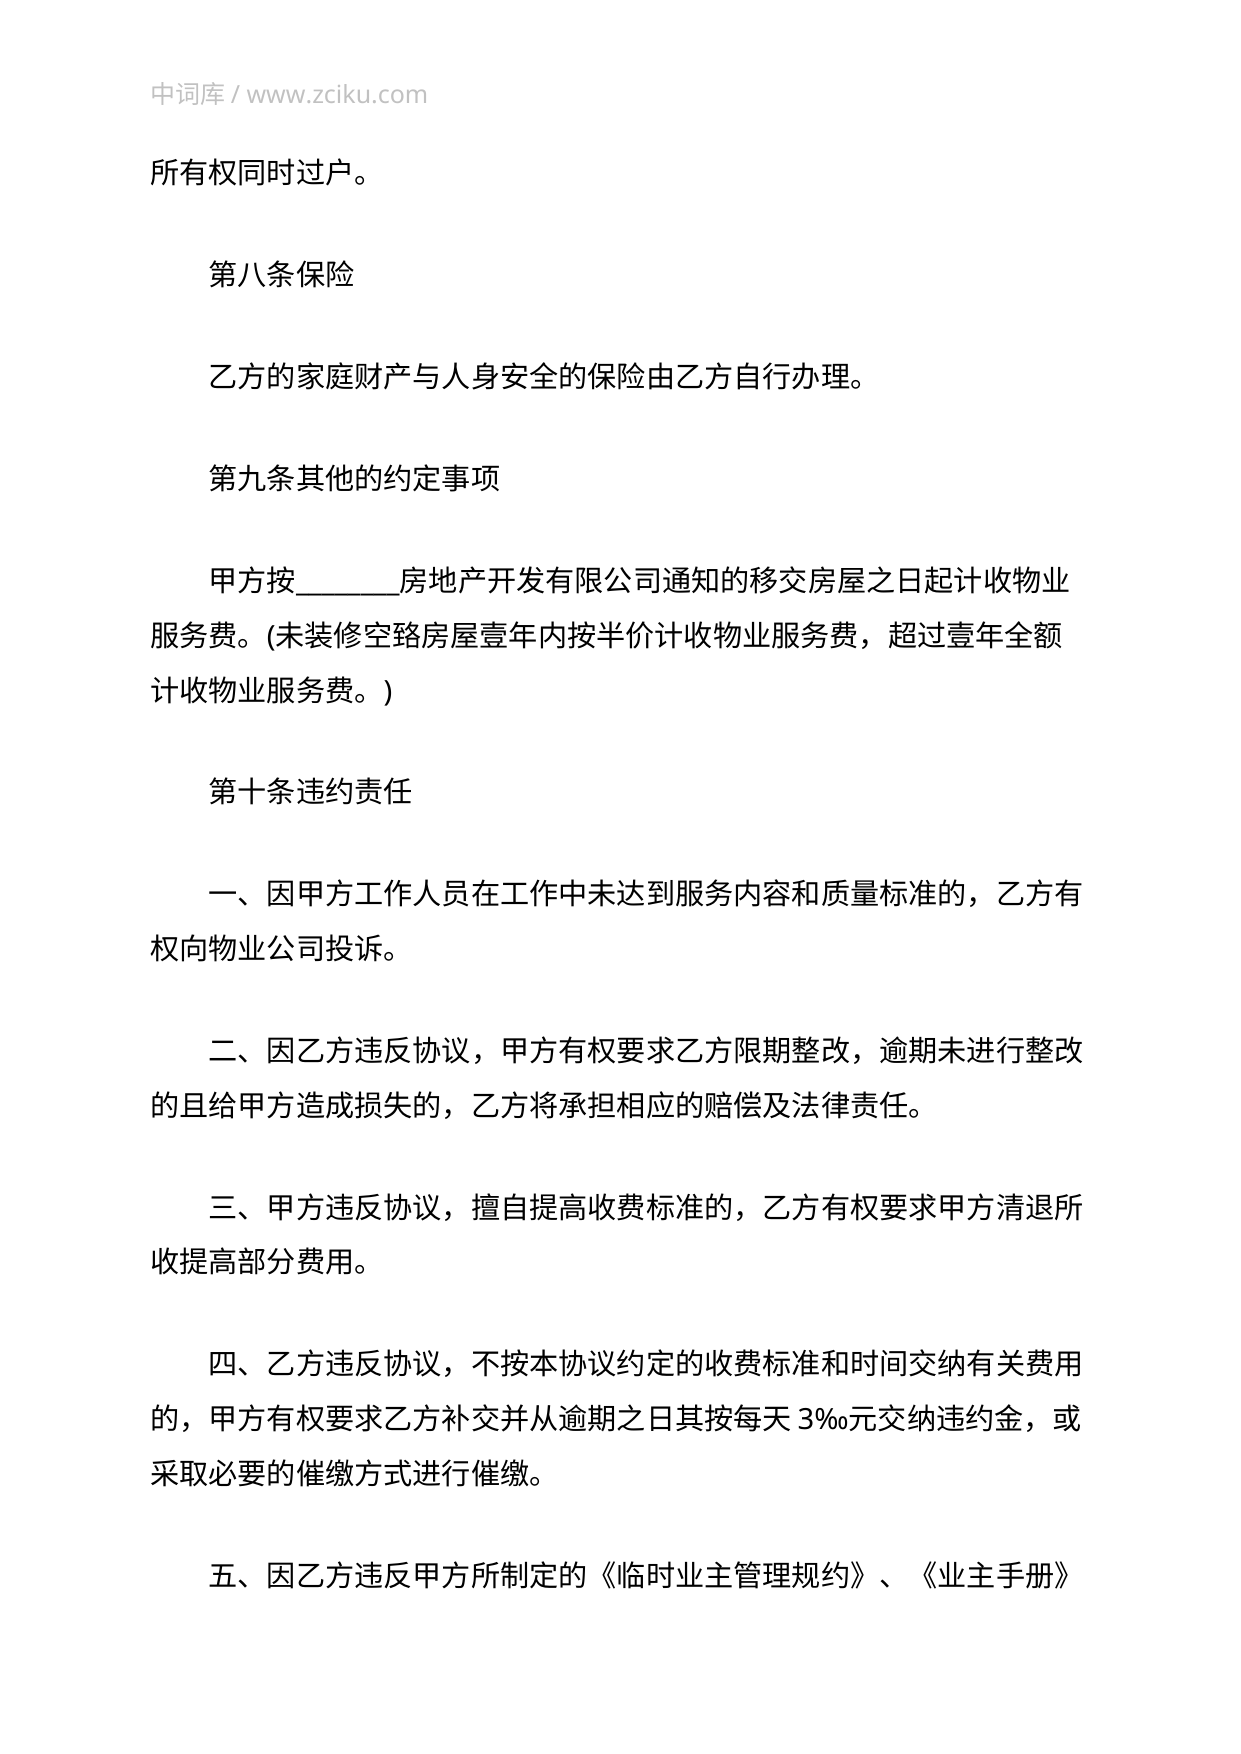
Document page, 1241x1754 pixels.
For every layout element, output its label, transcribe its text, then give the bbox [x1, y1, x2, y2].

text 一、因甲方工作人员在工作中未达到服务内容和质量标准的，乙方有权向物业公司投诉。 [150, 871, 1090, 968]
text 第八条保险 [150, 252, 1090, 294]
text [150, 150, 1090, 192]
text 二、因乙方违反协议，甲方有权要求乙方限期整改，逾期未进行整改的且给甲方造成损失的，乙方将承担相应的赔偿及法律责任。 [150, 1027, 1090, 1125]
text 第十条违约责任 [150, 769, 1090, 811]
text 四、乙方违反协议，不按本协议约定的收费标准和时间交纳有关费用的，甲方有权要求乙方补交并从逾期之日其按每天3‰元交纳违约金，或采取必要的催缴方式进行催缴。 [150, 1341, 1090, 1493]
text 三、甲方违反协议，擅自提高收费标准的，乙方有权要求甲方清退所收提高部分费用。 [150, 1184, 1090, 1281]
text 第九条其他的约定事项 [150, 455, 1090, 498]
text 甲方按________房地产开发有限公司通知的移交房屋之日起计收物业服务费。(未装修空臵房屋壹年内按半价计收物业服务费，超过壹年全额计收物业服务费。) [150, 557, 1090, 709]
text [150, 1552, 1090, 1595]
text 乙方的家庭财产与人身安全的保险由乙方自行办理。 [150, 353, 1090, 396]
